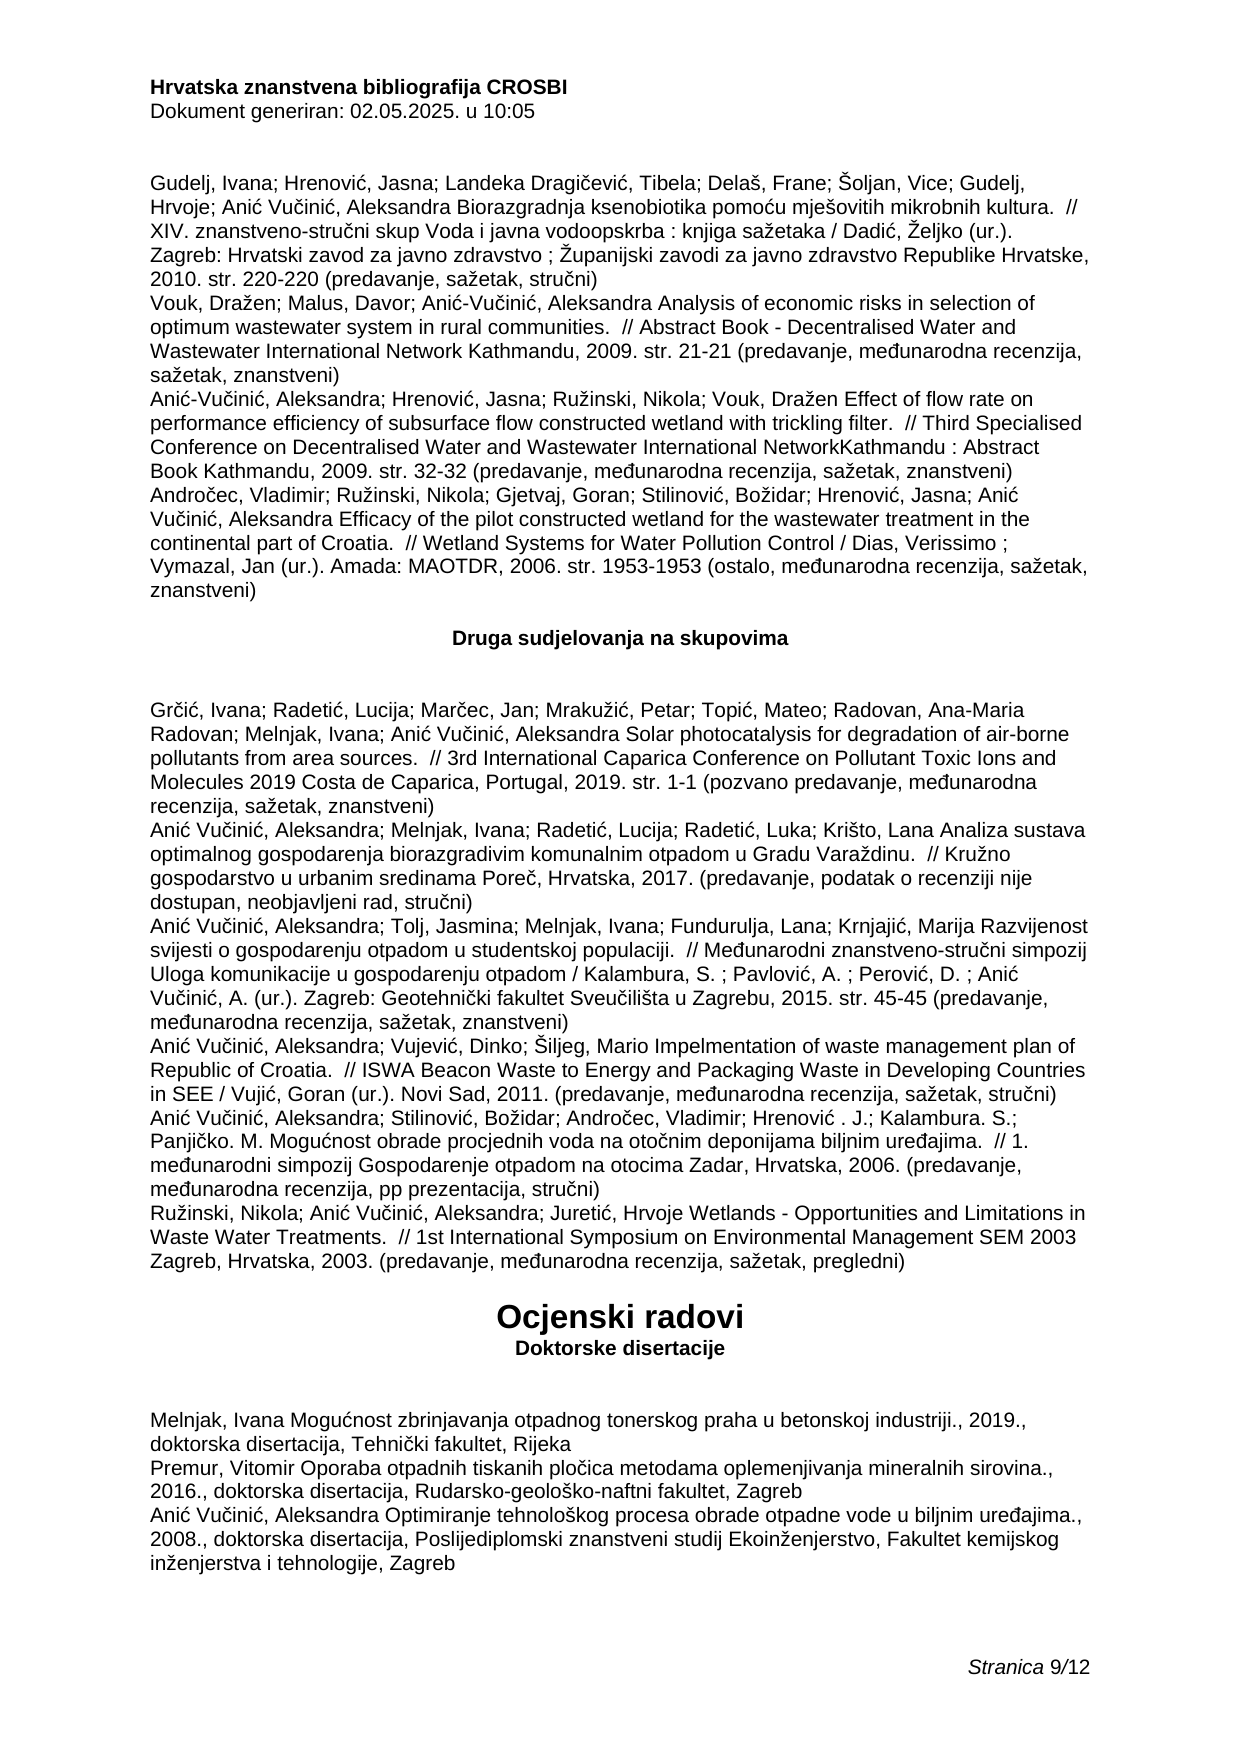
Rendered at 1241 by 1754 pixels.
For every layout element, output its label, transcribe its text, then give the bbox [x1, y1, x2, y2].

subtitle Doktorske disertacije [150, 1336, 1090, 1359]
subtitle Druga sudjelovanja na skupovima [150, 626, 1090, 650]
text Andročec, Vladimir; Ružinski, Nikola; Gjetvaj, Goran; Stilinović, Božidar; Hrenović, Jasna; Anić Vučinić, Aleksandra [150, 482, 1090, 602]
text Anić Vučinić, Aleksandra [150, 1503, 1090, 1575]
text Grčić, Ivana; Radetić, Lucija; Marčec, Jan; Mrakužić, Petar; Topić, Mateo; Radovan, Ana-Maria Radovan; Melnjak, Ivana; Anić Vučinić, Aleksandra [150, 698, 1090, 818]
text Anić Vučinić, Aleksandra; Stilinović, Božidar; Andročec, Vladimir; Hrenović . J.; Kalambura. S.; Panjičko. M. [150, 1105, 1090, 1201]
text Anić Vučinić, Aleksandra; Tolj, Jasmina; Melnjak, Ivana; Fundurulja, Lana; Krnjajić, Marija [150, 914, 1090, 1033]
text Vouk, Dražen; Malus, Davor; Anić-Vučinić, Aleksandra [150, 291, 1090, 387]
text Anić-Vučinić, Aleksandra; Hrenović, Jasna; Ružinski, Nikola; Vouk, Dražen [150, 387, 1090, 482]
subtitle Ocjenski radovi [150, 1297, 1090, 1336]
text Anić Vučinić, Aleksandra; Vujević, Dinko; Šiljeg, Mario [150, 1033, 1090, 1105]
text Ružinski, Nikola; Anić Vučinić, Aleksandra; Juretić, Hrvoje [150, 1201, 1090, 1273]
text Anić Vučinić, Aleksandra; Melnjak, Ivana; Radetić, Lucija; Radetić, Luka; Krišto, Lana [150, 818, 1090, 914]
text Premur, Vitomir [150, 1455, 1090, 1503]
text Melnjak, Ivana [150, 1407, 1090, 1455]
text Gudelj, Ivana; Hrenović, Jasna; Landeka Dragičević, Tibela; Delaš, Frane; Šoljan, Vice; Gudelj, Hrvoje; Anić Vučinić, Aleksandra [150, 171, 1090, 291]
